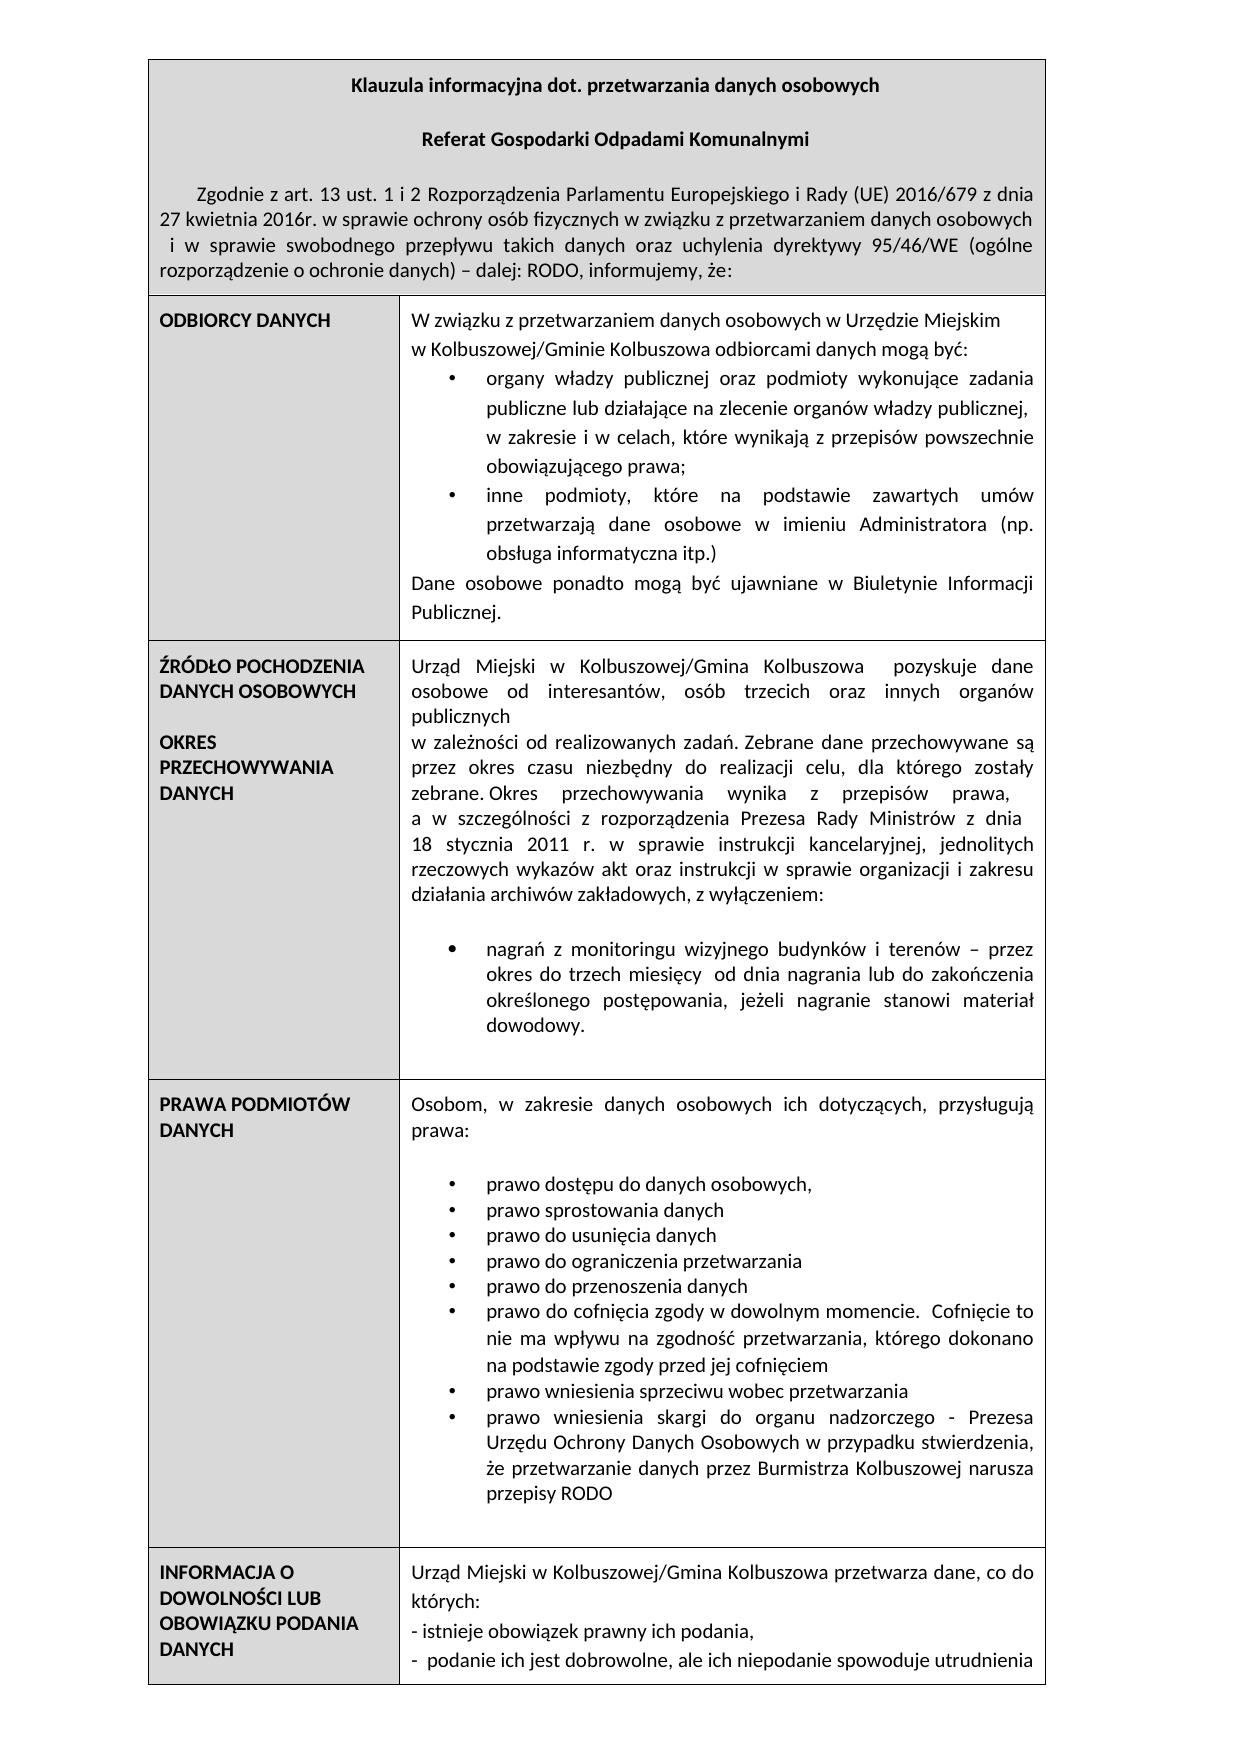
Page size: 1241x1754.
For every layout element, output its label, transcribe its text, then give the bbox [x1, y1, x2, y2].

table_cell PRAWA PODMIOTÓW DANYCH [149, 1080, 399, 1547]
table_cell ODBIORCY DANYCH [149, 296, 399, 640]
table_cell Urząd Miejski w Kolbuszowej/Gmina Kolbuszowa pozyskuje dane osobowe od interesantów, osób trzecich oraz innych organów publicznych w zależności od realizowanych zadań. Zebrane dane przechowywane są przez okres czasu niezbędny do realizacji celu, dla którego zostały zebrane. Okres przechowywania wynika z przepisów prawa, a w szczególności z rozporządzenia Prezesa Rady Ministrów z dnia 18 stycznia 2011 r. w sprawie instrukcji kancelaryjnej, jednolitych rzeczowych wykazów akt oraz instrukcji w sprawie organizacji i zakresu działania archiwów zakładowych, z wyłączeniem: nagrań z monitoringu wizyjnego budynków i terenów – przez okres do trzech miesięcy od dnia nagrania lub do zakończenia określonego postępowania, jeżeli nagranie stanowi materiał dowodowy. [400, 641, 1045, 1079]
table_header Klauzula informacyjna dot. przetwarzania danych osobowych Referat Gospodarki Odpadami Komunalnymi Zgodnie z art. 13 ust. 1 i 2 Rozporządzenia Parlamentu Europejskiego i Rady (UE) 2016/679 z dnia 27 kwietnia 2016r. w sprawie ochrony osób fizycznych w związku z przetwarzaniem danych osobowych i w sprawie swobodnego przepływu takich danych oraz uchylenia dyrektywy 95/46/WE (ogólne rozporządzenie o ochronie danych) – dalej: RODO, informujemy, że: [149, 60, 1045, 294]
table_cell W związku z przetwarzaniem danych osobowych w Urzędzie Miejskim w Kolbuszowej/Gminie Kolbuszowa odbiorcami danych mogą być: organy władzy publicznej oraz podmioty wykonujące zadania publiczne lub działające na zlecenie organów władzy publicznej, w zakresie i w celach, które wynikają z przepisów powszechnie obowiązującego prawa; inne podmioty, które na podstawie zawartych umów przetwarzają dane osobowe w imieniu Administratora (np. obsługa informatyczna itp.) Dane osobowe ponadto mogą być ujawniane w Biuletynie Informacji Publicznej. [400, 296, 1045, 640]
table_cell Osobom, w zakresie danych osobowych ich dotyczących, przysługują prawa: prawo dostępu do danych osobowych, prawo sprostowania danych prawo do usunięcia danych prawo do ograniczenia przetwarzania prawo do przenoszenia danych prawo do cofnięcia zgody w dowolnym momencie. Cofnięcie to nie ma wpływu na zgodność przetwarzania, którego dokonano na podstawie zgody przed jej cofnięciem prawo wniesienia sprzeciwu wobec przetwarzania prawo wniesienia skargi do organu nadzorczego - Prezesa Urzędu Ochrony Danych Osobowych w przypadku stwierdzenia, że przetwarzanie danych przez Burmistrza Kolbuszowej narusza przepisy RODO [400, 1080, 1045, 1547]
table_cell INFORMACJA O DOWOLNOŚCI LUB OBOWIĄZKU PODANIA DANYCH [149, 1548, 399, 1684]
table_cell ŹRÓDŁO POCHODZENIA DANYCH OSOBOWYCH OKRES PRZECHOWYWANIA DANYCH [149, 641, 399, 1079]
